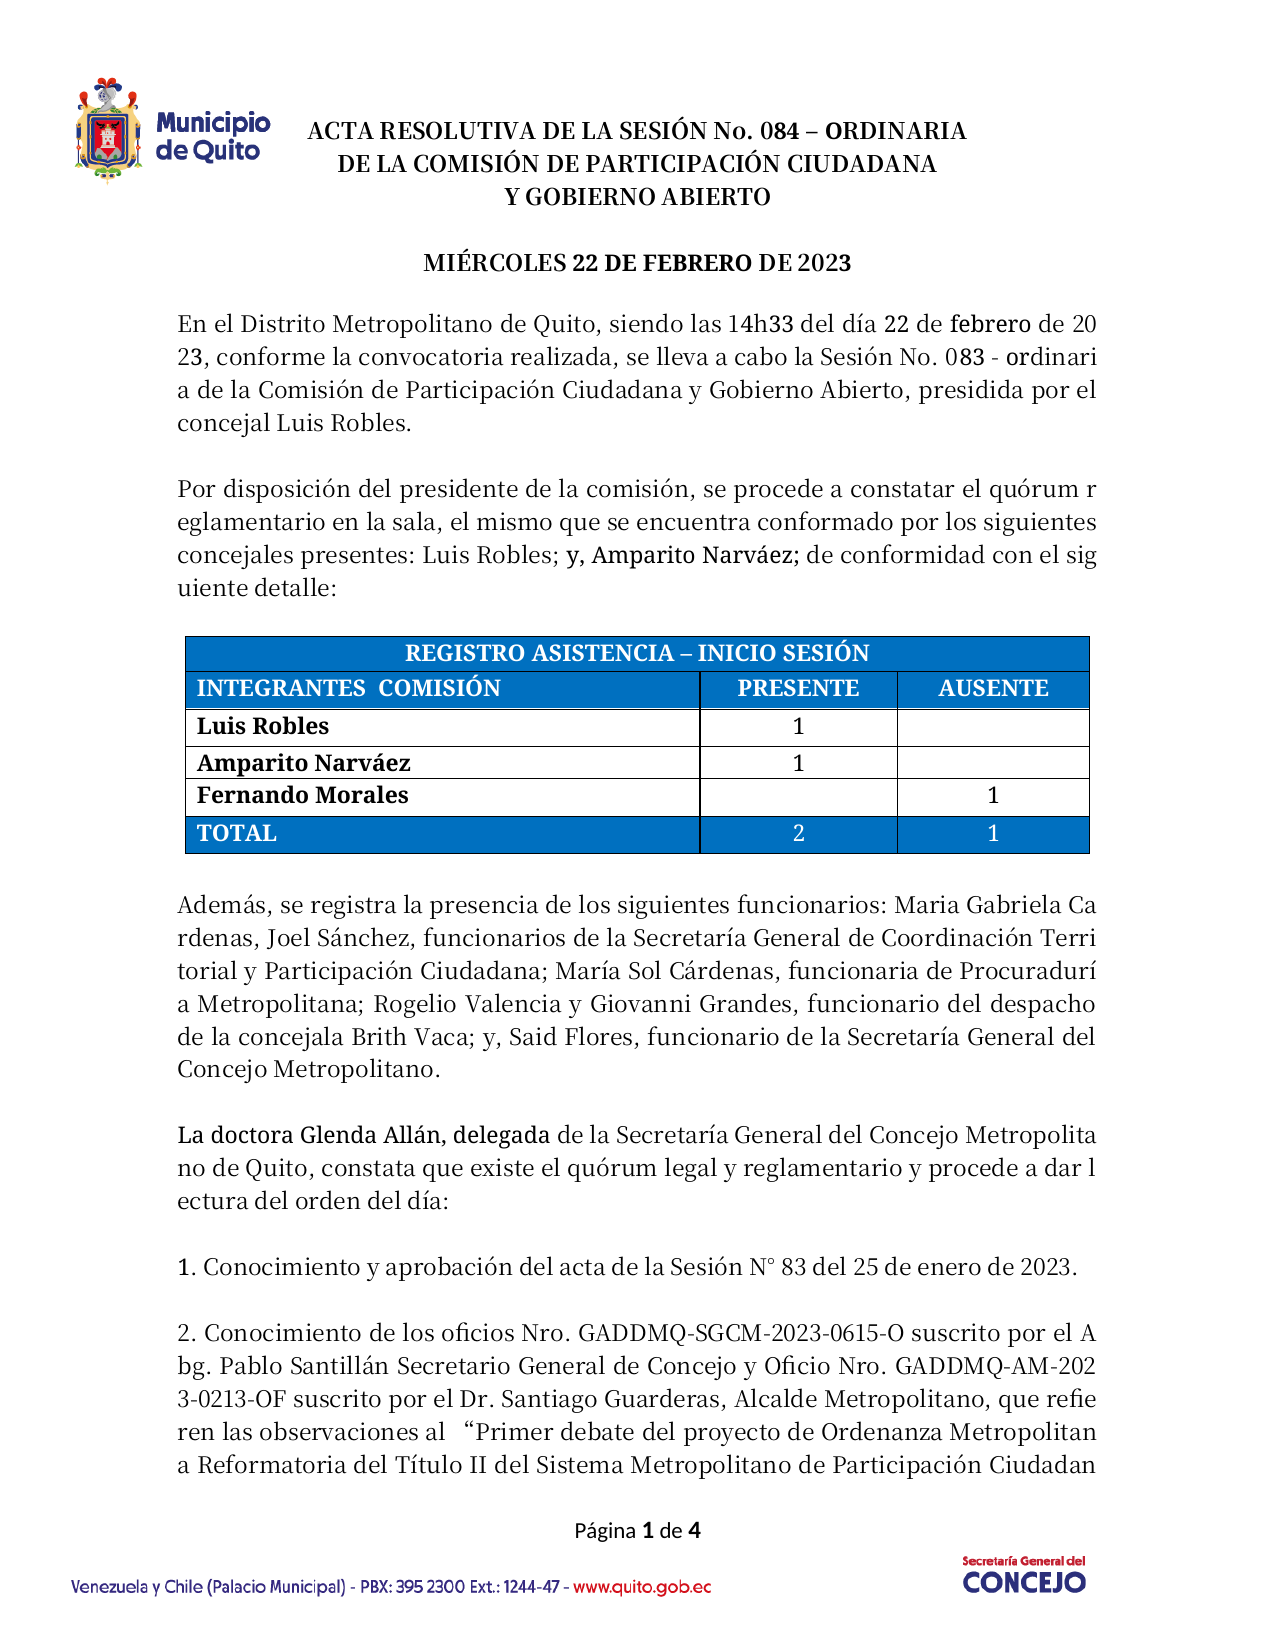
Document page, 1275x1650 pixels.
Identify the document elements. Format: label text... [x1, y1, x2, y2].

table_cell [701, 779, 897, 816]
text La doctora Glenda Allán, delegada de la Secretaría General del Concejo Metropolitano de Quito, constata que existe el quórum legal y reglamentario y procede a dar lectura del orden del día: [177, 1117, 1098, 1216]
table_cell 1 [701, 710, 897, 746]
text En el Distrito Metropolitano de Quito, siendo las 14h33 del día 22 de febrero de 2023, conforme la convocatoria realizada, se lleva a cabo la Sesión No. 083 - ordinaria de la Comisión de Participación Ciudadana y Gobierno Abierto, presidida por el concejal Luis Robles. [177, 306, 1098, 438]
table_cell PRESENTE [701, 672, 897, 708]
table_cell 1 [898, 779, 1089, 816]
table_cell [898, 710, 1089, 746]
text Además, se registra la presencia de los siguientes funcionarios: Maria Gabriela Cardenas, Joel Sánchez, funcionarios de la Secretaría General de Coordinación Territorial y Participación Ciudadana; María Sol Cárdenas, funcionaria de Procuraduría Metropolitana; Rogelio Valencia y Giovanni Grandes, funcionario del despacho de la concejala Brith Vaca; y, Said Flores, funcionario de la Secretaría General del Concejo Metropolitano. [177, 887, 1098, 1084]
table_cell TOTAL [186, 817, 699, 853]
table_cell INTEGRANTES COMISIÓN [186, 672, 699, 708]
table_cell Amparito Narváez [186, 747, 699, 778]
table_cell 2 [701, 817, 897, 853]
table_cell [898, 747, 1089, 778]
table_cell Luis Robles [186, 710, 699, 746]
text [177, 1315, 1098, 1480]
table_cell Fernando Morales [186, 779, 699, 816]
text Por disposición del presidente de la comisión, se procede a constatar el quórum reglamentario en la sala, el mismo que se encuentra conformado por los siguientes concejales presentes: Luis Robles; y, Amparito Narváez; de conformidad con el siguiente detalle: [177, 471, 1098, 603]
table_cell 1 [898, 817, 1089, 853]
table_cell 1 [701, 747, 897, 778]
table_header REGISTRO ASISTENCIA – INICIO SESIÓN [186, 637, 1089, 671]
text 1. Conocimiento y aprobación del acta de la Sesión N° 83 del 25 de enero de 2023. [177, 1249, 1098, 1282]
picture [8, 36, 1135, 1628]
table_cell AUSENTE [898, 672, 1089, 708]
